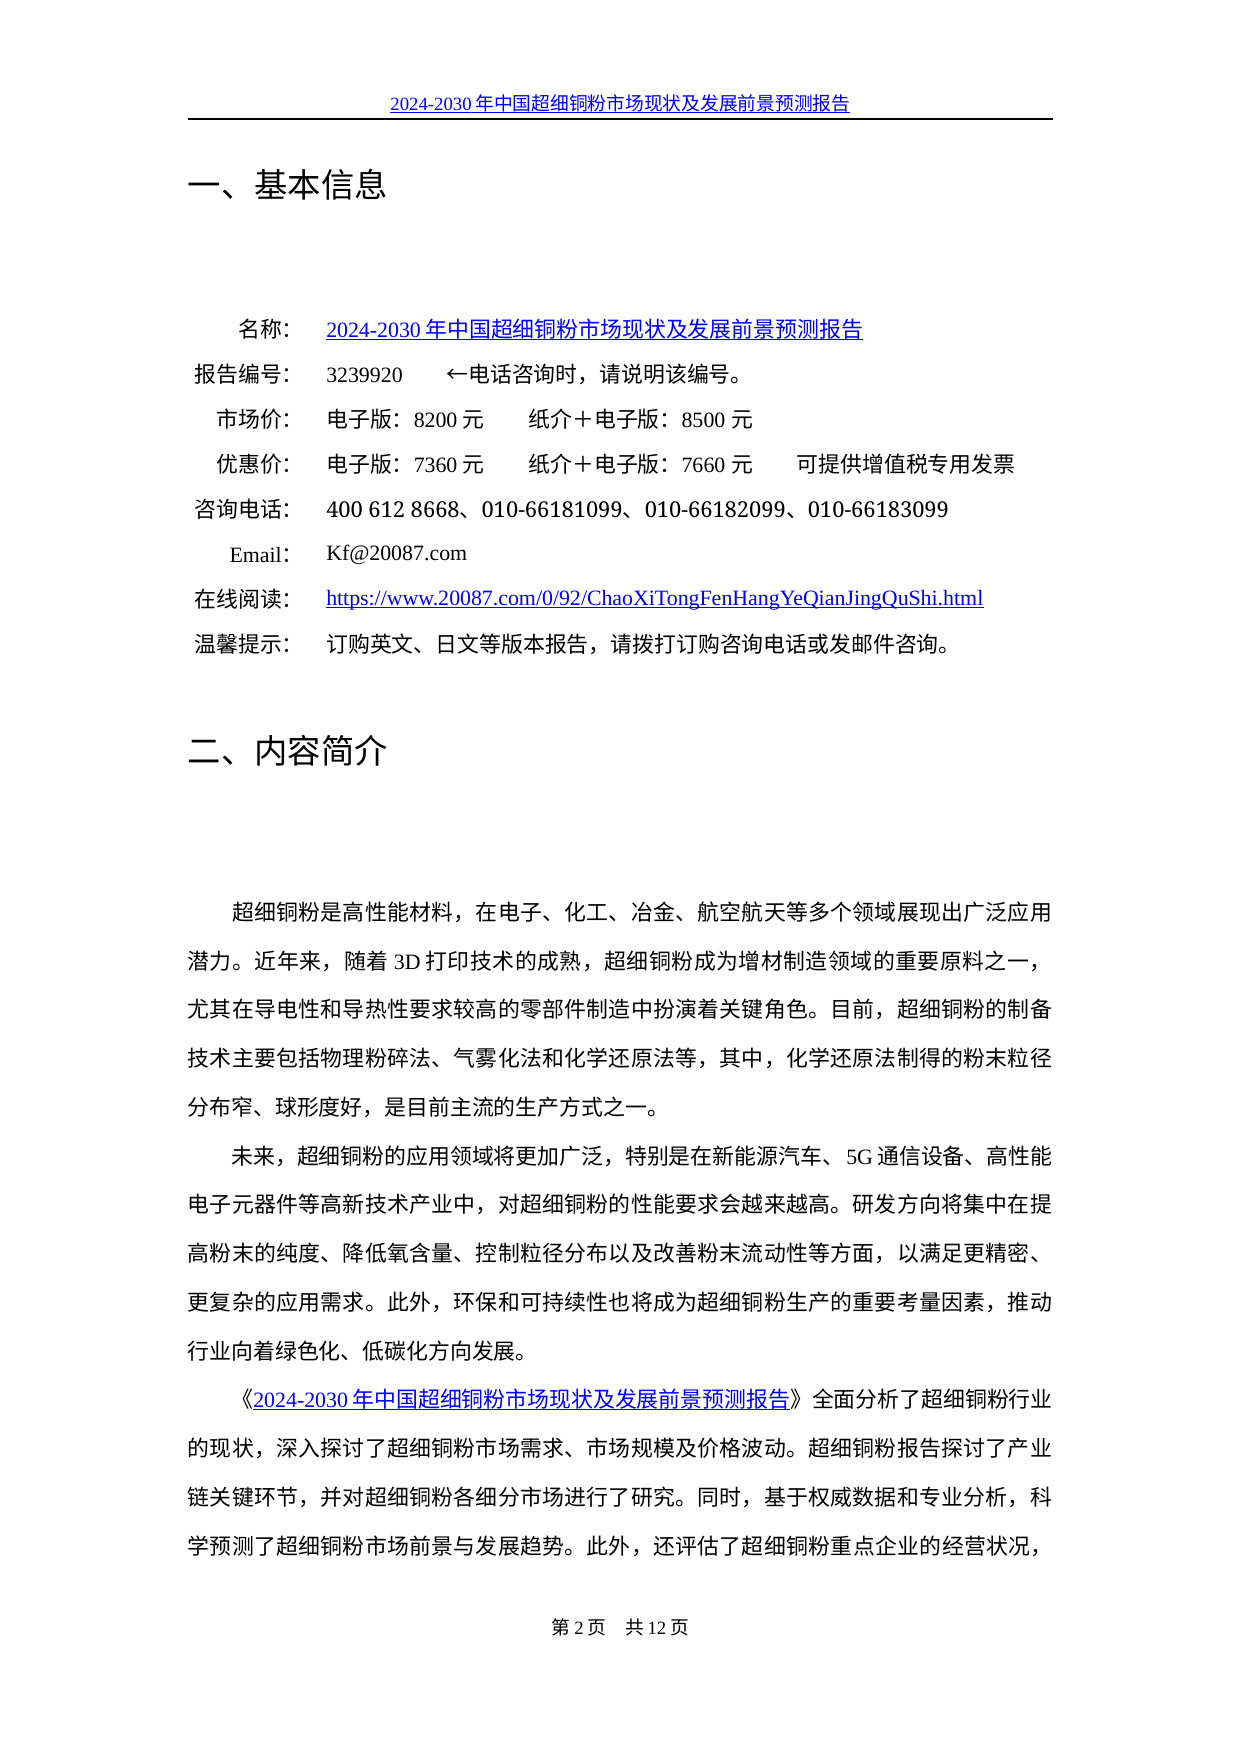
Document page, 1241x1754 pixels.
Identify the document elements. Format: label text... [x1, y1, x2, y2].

title 二、内容简介 [187, 717, 1053, 782]
table_cell Email： [167, 537, 315, 582]
table_cell 订购英文、日文等版本报告，请拨打订购咨询电话或发邮件咨询。 [315, 627, 1073, 672]
table_cell 在线阅读： [167, 582, 315, 627]
title 一、基本信息 [187, 150, 1053, 215]
table_cell Kf@20087.com [315, 537, 1073, 582]
table_cell 咨询电话： [167, 492, 315, 537]
table_cell 400 612 8668、010-66181099、010-66182099、010-66183099 [315, 492, 1073, 537]
table_header 2024-2030年中国超细铜粉市场现状及发展前景预测报告 [315, 312, 1073, 357]
table_cell 3239920 ←电话咨询时，请说明该编号。 [315, 357, 1073, 402]
table_cell 优惠价： [167, 447, 315, 492]
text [187, 894, 1053, 1561]
table_cell [315, 582, 1073, 627]
table_cell 市场价： [167, 402, 315, 447]
table_cell 报告编号： [167, 357, 315, 402]
table_cell 电子版：8200 元 纸介＋电子版：8500 元 [315, 402, 1073, 447]
table_header 名称： [167, 312, 315, 357]
table_cell 电子版：7360 元 纸介＋电子版：7660 元 可提供增值税专用发票 [315, 447, 1073, 492]
table_cell 温馨提示： [167, 627, 315, 672]
